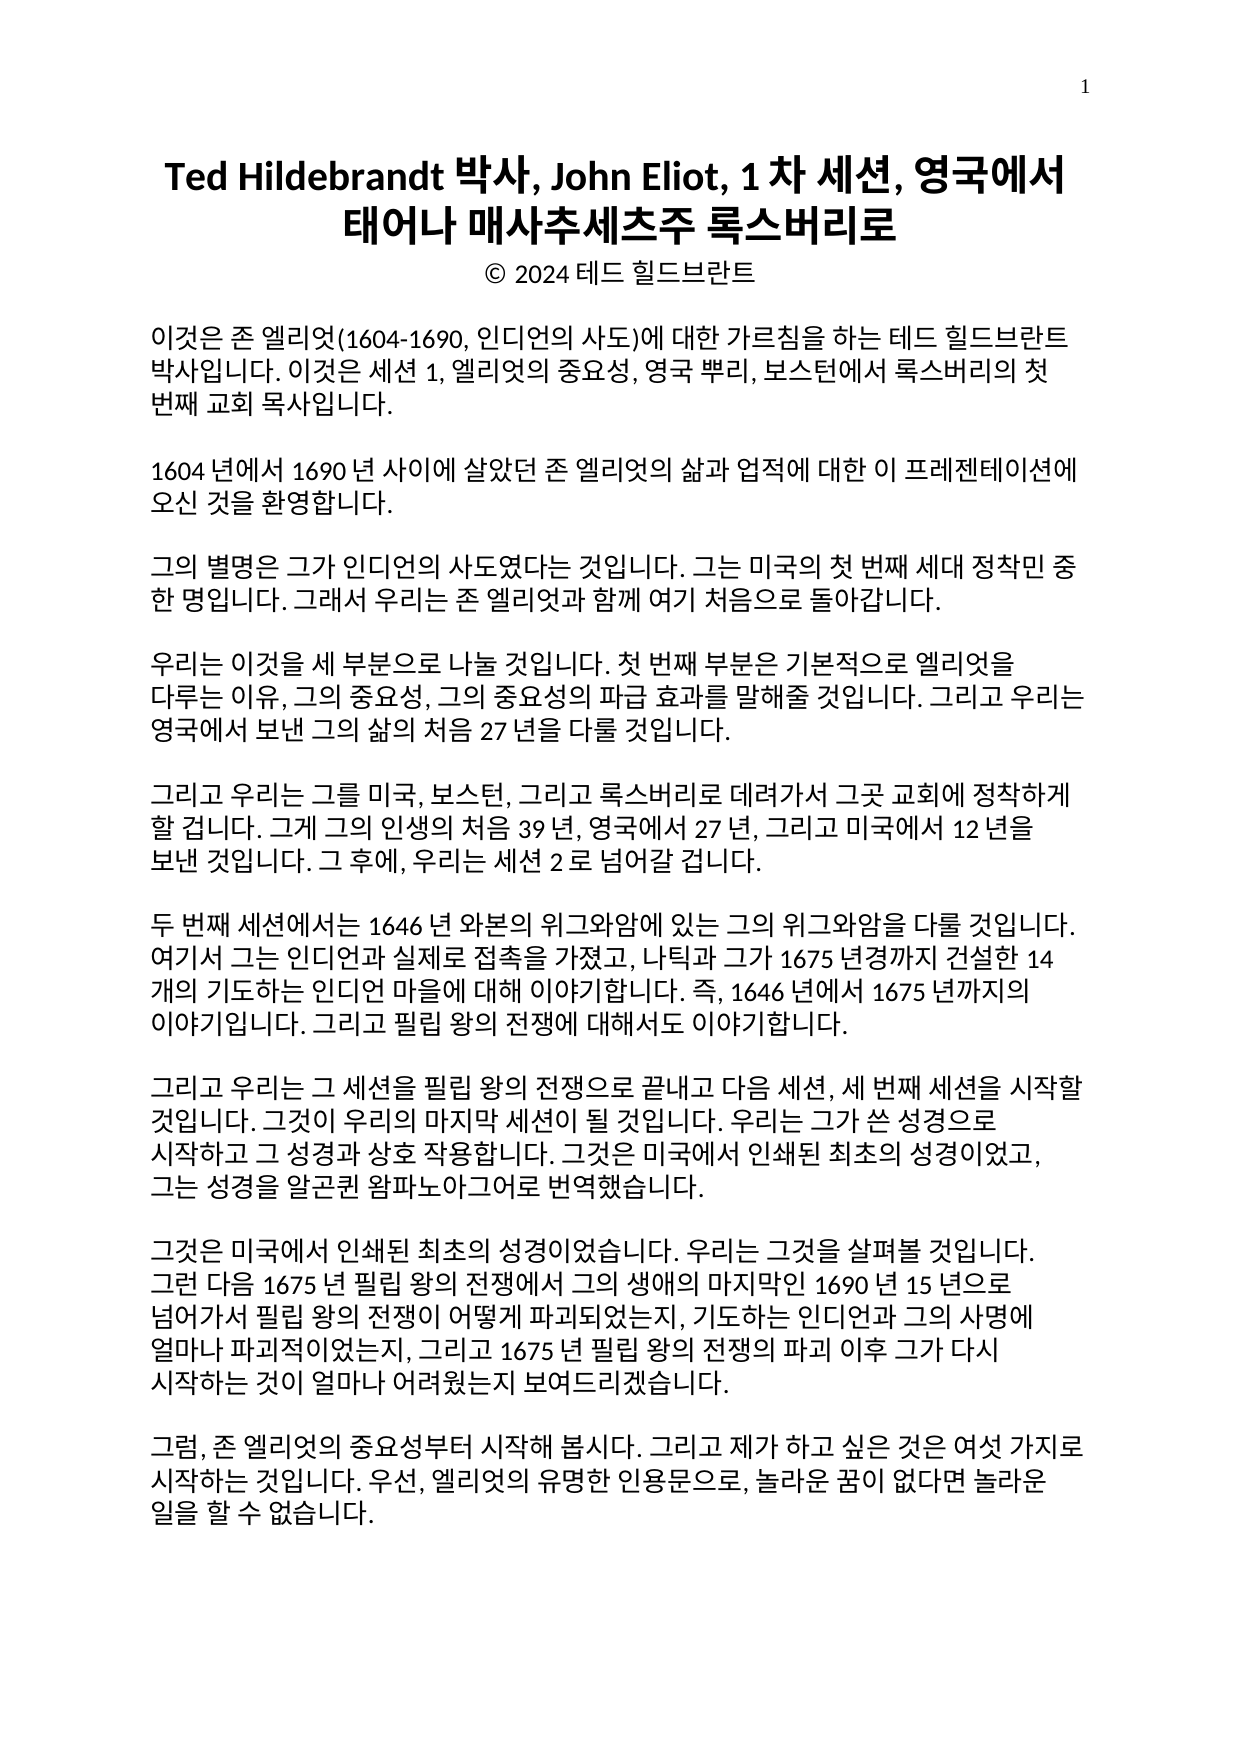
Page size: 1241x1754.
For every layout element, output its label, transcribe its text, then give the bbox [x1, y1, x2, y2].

text 두 번째 세션에서는 1646년 와본의 위그와암에 있는 그의 위그와암을 다룰 것입니다. 여기서 그는 인디언과 실제로 접촉을 가졌고, 나틱과 그가 1675년경까지 건설한 14개의 기도하는 인디언 마을에 대해 이야기합니다. 즉, 1646년에서 1675년까지의 이야기입니다. 그리고 필립 왕의 전쟁에 대해서도 이야기합니다. [150, 909, 1090, 1041]
text 그리고 우리는 그 세션을 필립 왕의 전쟁으로 끝내고 다음 세션, 세 번째 세션을 시작할 것입니다. 그것이 우리의 마지막 세션이 될 것입니다. 우리는 그가 쓴 성경으로 시작하고 그 성경과 상호 작용합니다. 그것은 미국에서 인쇄된 최초의 성경이었고, 그는 성경을 알곤퀸 왐파노아그어로 번역했습니다. [150, 1072, 1090, 1204]
text 그럼, 존 엘리엇의 중요성부터 시작해 봅시다. 그리고 제가 하고 싶은 것은 여섯 가지로 시작하는 것입니다. 우선, 엘리엇의 유명한 인용문으로, 놀라운 꿈이 없다면 놀라운 일을 할 수 없습니다. [150, 1432, 1090, 1531]
text Ted Hildebrandt 박사, John Eliot, 1차 세션, 영국에서 태어나 매사추세츠주 록스버리로 [150, 150, 1090, 252]
text 이것은 존 엘리엇(1604-1690, 인디언의 사도)에 대한 가르침을 하는 테드 힐드브란트 박사입니다. 이것은 세션 1, 엘리엇의 중요성, 영국 뿌리, 보스턴에서 록스버리의 첫 번째 교회 목사입니다. 1604년에서 1690년 사이에 살았던 존 엘리엇의 삶과 업적에 대한 이 프레젠테이션에 오신 것을 환영합니다. [150, 322, 1090, 520]
text 그리고 우리는 그를 미국, 보스턴, 그리고 록스버리로 데려가서 그곳 교회에 정착하게 할 겁니다. 그게 그의 인생의 처음 39년, 영국에서 27년, 그리고 미국에서 12년을 보낸 것입니다. 그 후에, 우리는 세션 2로 넘어갈 겁니다. [150, 779, 1090, 878]
text © 2024 테드 힐드브란트 [150, 252, 1090, 291]
text 그것은 미국에서 인쇄된 최초의 성경이었습니다. 우리는 그것을 살펴볼 것입니다. 그런 다음 1675년 필립 왕의 전쟁에서 그의 생애의 마지막인 1690년 15년으로 넘어가서 필립 왕의 전쟁이 어떻게 파괴되었는지, 기도하는 인디언과 그의 사명에 얼마나 파괴적이었는지, 그리고 1675년 필립 왕의 전쟁의 파괴 이후 그가 다시 시작하는 것이 얼마나 어려웠는지 보여드리겠습니다. [150, 1235, 1090, 1401]
text 우리는 이것을 세 부분으로 나눌 것입니다. 첫 번째 부분은 기본적으로 엘리엇을 다루는 이유, 그의 중요성, 그의 중요성의 파급 효과를 말해줄 것입니다. 그리고 우리는 영국에서 보낸 그의 삶의 처음 27년을 다룰 것입니다. [150, 648, 1090, 748]
text 그의 별명은 그가 인디언의 사도였다는 것입니다. 그는 미국의 첫 번째 세대 정착민 중 한 명입니다. 그래서 우리는 존 엘리엇과 함께 여기 처음으로 돌아갑니다. [150, 551, 1090, 617]
